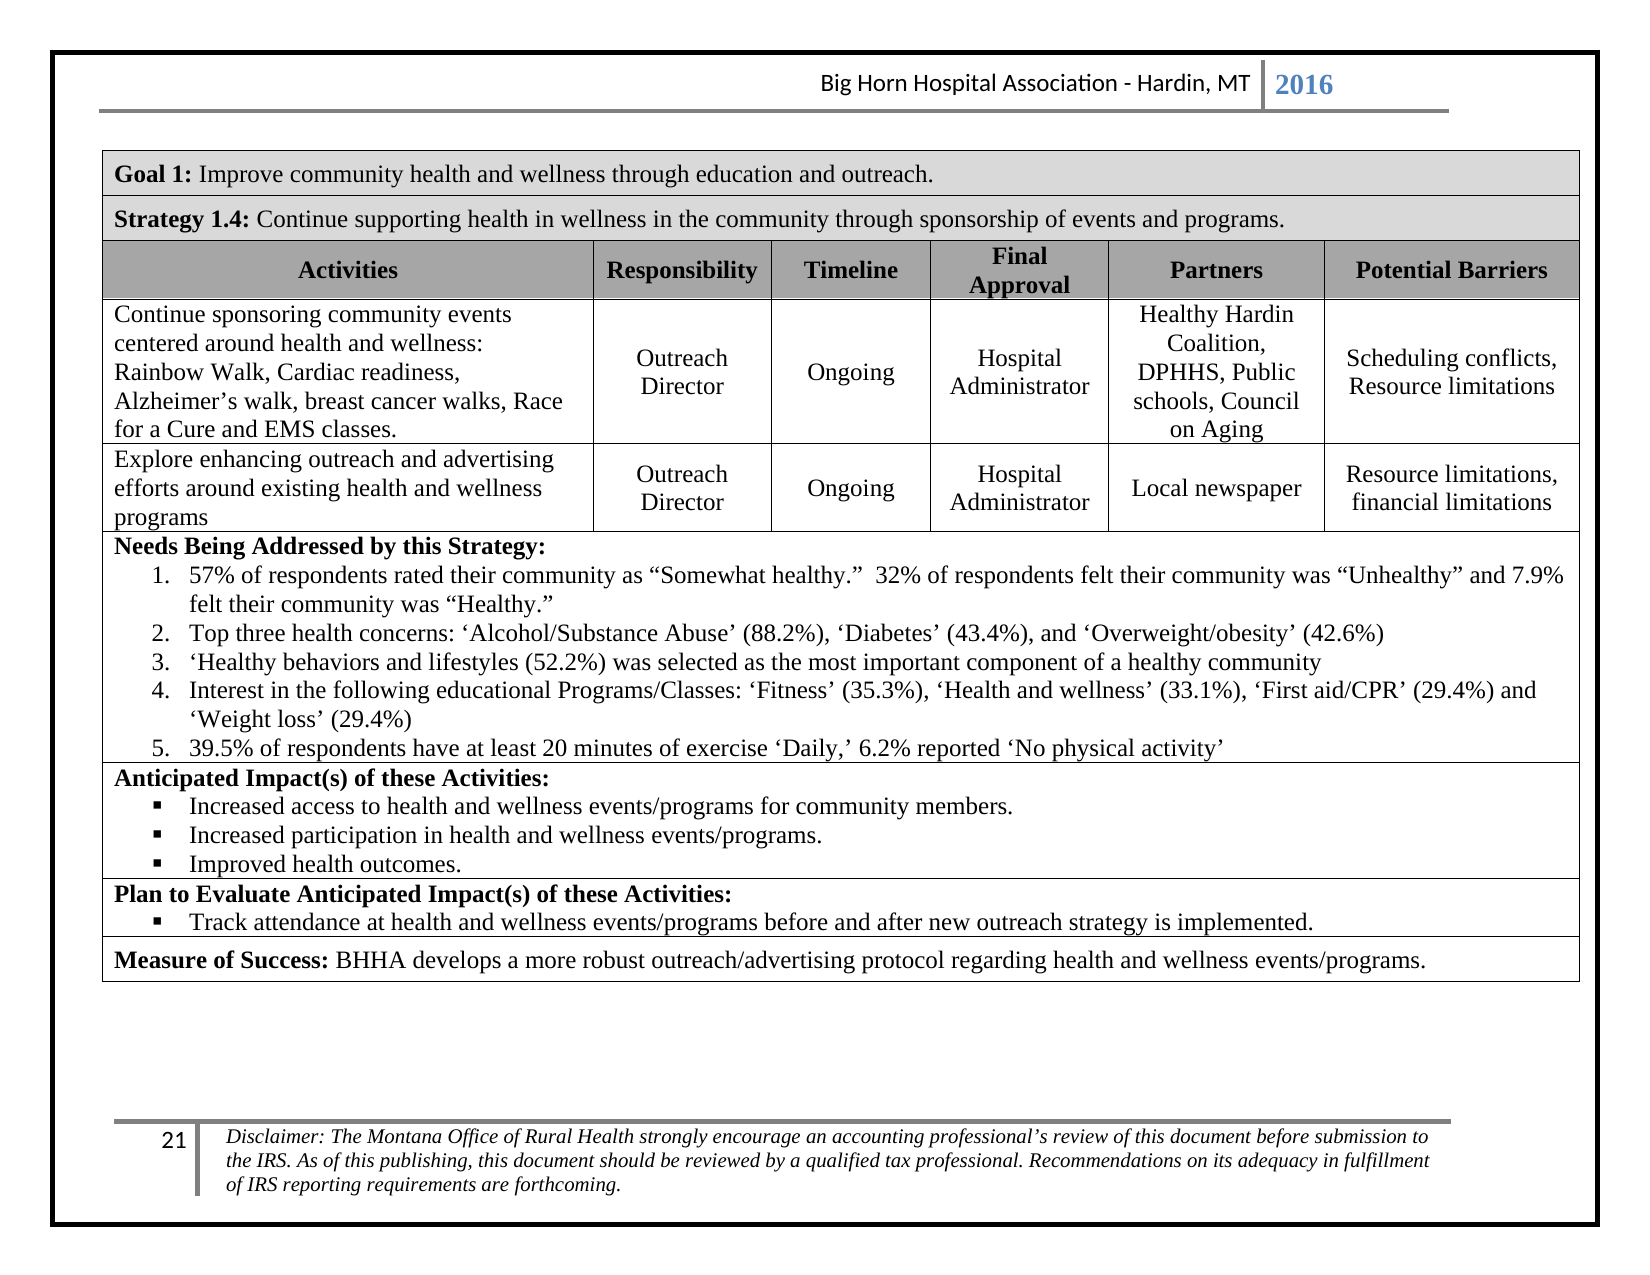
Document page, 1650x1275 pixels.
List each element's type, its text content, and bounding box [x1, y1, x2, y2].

table_cell Ongoing [772, 300, 930, 443]
table_cell Needs Being Addressed by this Strategy: 57% of respondents rated their community as “Somewhat healthy.” 32% of respondents felt their community was “Unhealthy” and 7.9% felt their community was “Healthy.” Top three health concerns: ‘Alcohol/Substance Abuse’ (88.2%), ‘Diabetes’ (43.4%), and ‘Overweight/obesity’ (42.6%) ‘Healthy behaviors and lifestyles (52.2%) was selected as the most important component of a healthy community Interest in the following educational Programs/Classes: ‘Fitness’ (35.3%), ‘Health and wellness’ (33.1%), ‘First aid/CPR’ (29.4%) and ‘Weight loss’ (29.4%) 39.5% of respondents have at least 20 minutes of exercise ‘Daily,’ 6.2% reported ‘No physical activity’ [103, 532, 1579, 762]
table_cell Responsibility [594, 241, 771, 298]
table_cell Hospital Administrator [931, 300, 1108, 443]
table_cell Anticipated Impact(s) of these Activities: Increased access to health and wellness events/programs for community members. Increased participation in health and wellness events/programs. Improved health outcomes. [103, 763, 1579, 878]
table_cell Scheduling conflicts, Resource limitations [1325, 300, 1579, 443]
table_cell Strategy 1.4: Continue supporting health in wellness in the community through sponsorship of events and programs. [103, 196, 1579, 240]
table_header Goal 1: Improve community health and wellness through education and outreach. [103, 151, 1579, 195]
table_cell Local newspaper [1109, 444, 1324, 531]
table_cell Measure of Success: BHHA develops a more robust outreach/advertising protocol regarding health and wellness events/programs. [103, 937, 1579, 981]
table_cell Timeline [772, 241, 930, 298]
table_cell Explore enhancing outreach and advertising efforts around existing health and wellness programs [103, 444, 593, 531]
table_cell Outreach Director [594, 300, 771, 443]
table_cell Healthy Hardin Coalition, DPHHS, Public schools, Council on Aging [1109, 300, 1324, 443]
table_cell Resource limitations, financial limitations [1325, 444, 1579, 531]
table_cell Final Approval [931, 241, 1108, 298]
table_cell Activities [103, 241, 593, 298]
table_cell Continue sponsoring community events centered around health and wellness: Rainbow Walk, Cardiac readiness, Alzheimer’s walk, breast cancer walks, Race for a Cure and EMS classes. [103, 300, 593, 443]
table_cell Potential Barriers [1325, 241, 1579, 298]
table_cell Ongoing [772, 444, 930, 531]
table_cell Partners [1109, 241, 1324, 298]
table_cell Outreach Director [594, 444, 771, 531]
table_cell Plan to Evaluate Anticipated Impact(s) of these Activities: Track attendance at health and wellness events/programs before and after new outreach strategy is implemented. [103, 879, 1579, 936]
table_cell Hospital Administrator [931, 444, 1108, 531]
